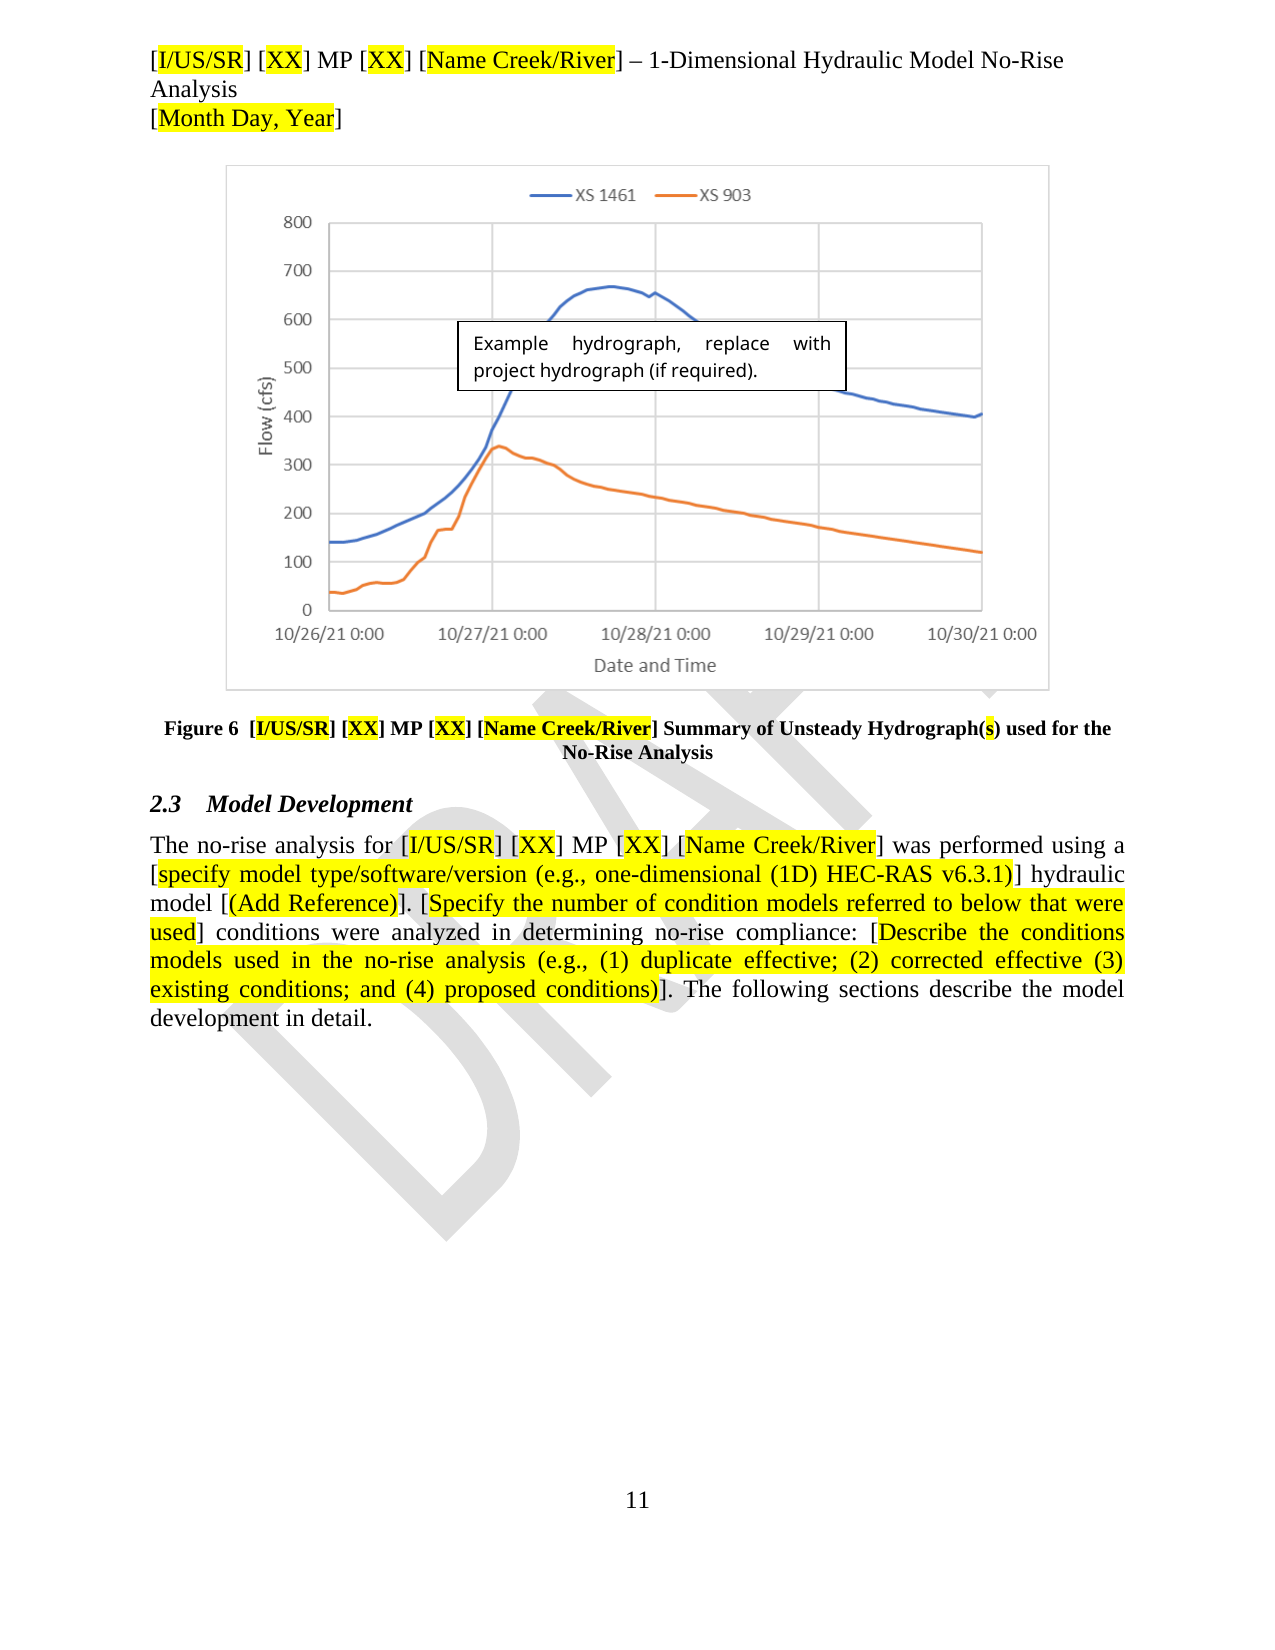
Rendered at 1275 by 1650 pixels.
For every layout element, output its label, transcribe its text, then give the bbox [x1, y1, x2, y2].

text The no-rise analysis for [I/US/SR] [XX] MP [XX] [Name Creek/River] was performed using a [specify model type/software/version (e.g., one-dimensional (1D) HEC-RAS v6.3.1)] hydraulic model [(Add Reference)]. [Specify the number of condition models referred to below that were used] conditions were analyzed in determining no-rise compliance: [Describe the conditions models used in the no-rise analysis (e.g., (1) duplicate effective; (2) corrected effective (3) existing conditions; and (4) proposed conditions)]. The following sections describe the model development in detail. [150, 974, 1125, 1032]
text Figure 6 [I/US/SR] [XX] MP [XX] [Name Creek/River] Summary of Unsteady Hydrograph(s) used for the No-Rise Analysis [150, 716, 1125, 764]
picture [225, 165, 1050, 691]
subtitle Model Development [150, 789, 1125, 818]
text The no-rise analysis for [I/US/SR] [XX] MP [XX] [Name Creek/River] was performed using a [specify model type/software/version (e.g., one-dimensional (1D) HEC-RAS v6.3.1)] hydraulic model [(Add Reference)]. [Specify the number of condition models referred to below that were used] conditions were analyzed in determining no-rise compliance: [Describe the conditions models used in the no-rise analysis (e.g., (1) duplicate effective; (2) corrected effective (3) existing conditions; and (4) proposed conditions)]. The following sections describe the model development in detail. [150, 830, 878, 945]
